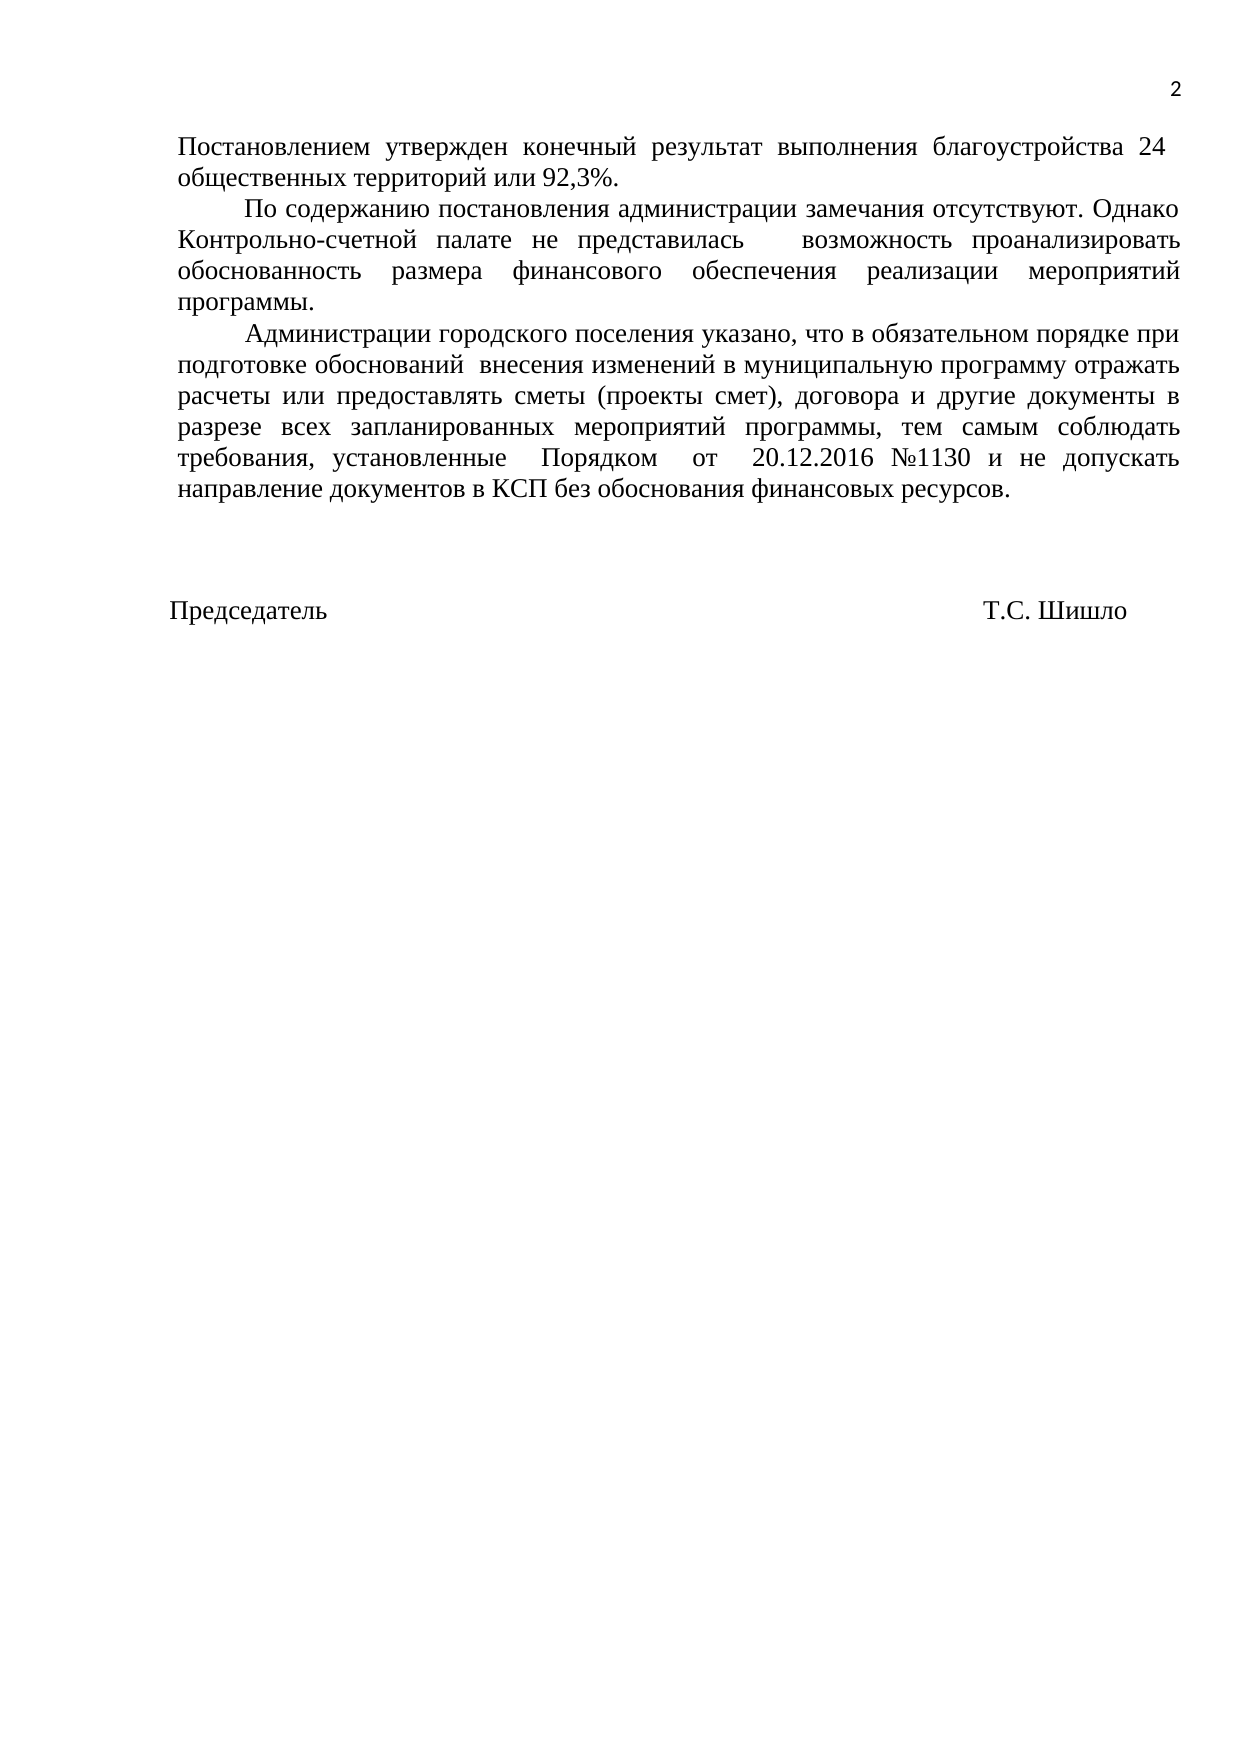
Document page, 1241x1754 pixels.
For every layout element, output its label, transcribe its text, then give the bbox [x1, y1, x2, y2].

text По содержанию постановления администрации замечания отсутствуют. Однако Контрольно-счетной палате не представилась возможность проанализировать обоснованность размера финансового обеспечения реализации мероприятий программы. [177, 192, 1181, 317]
text Председатель Т.С. Шишло [162, 594, 1181, 625]
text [177, 130, 1167, 192]
text Администрации городского поселения указано, что в обязательном порядке при подготовке обоснований внесения изменений в муниципальную программу отражать расчеты или предоставлять сметы (проекты смет), договора и другие документы в разрезе всех запланированных мероприятий программы, тем самым соблюдать требования, установленные Порядком от 20.12.2016 №1130 и не допускать направление документов в КСП без обоснования финансовых ресурсов. [177, 317, 1181, 503]
